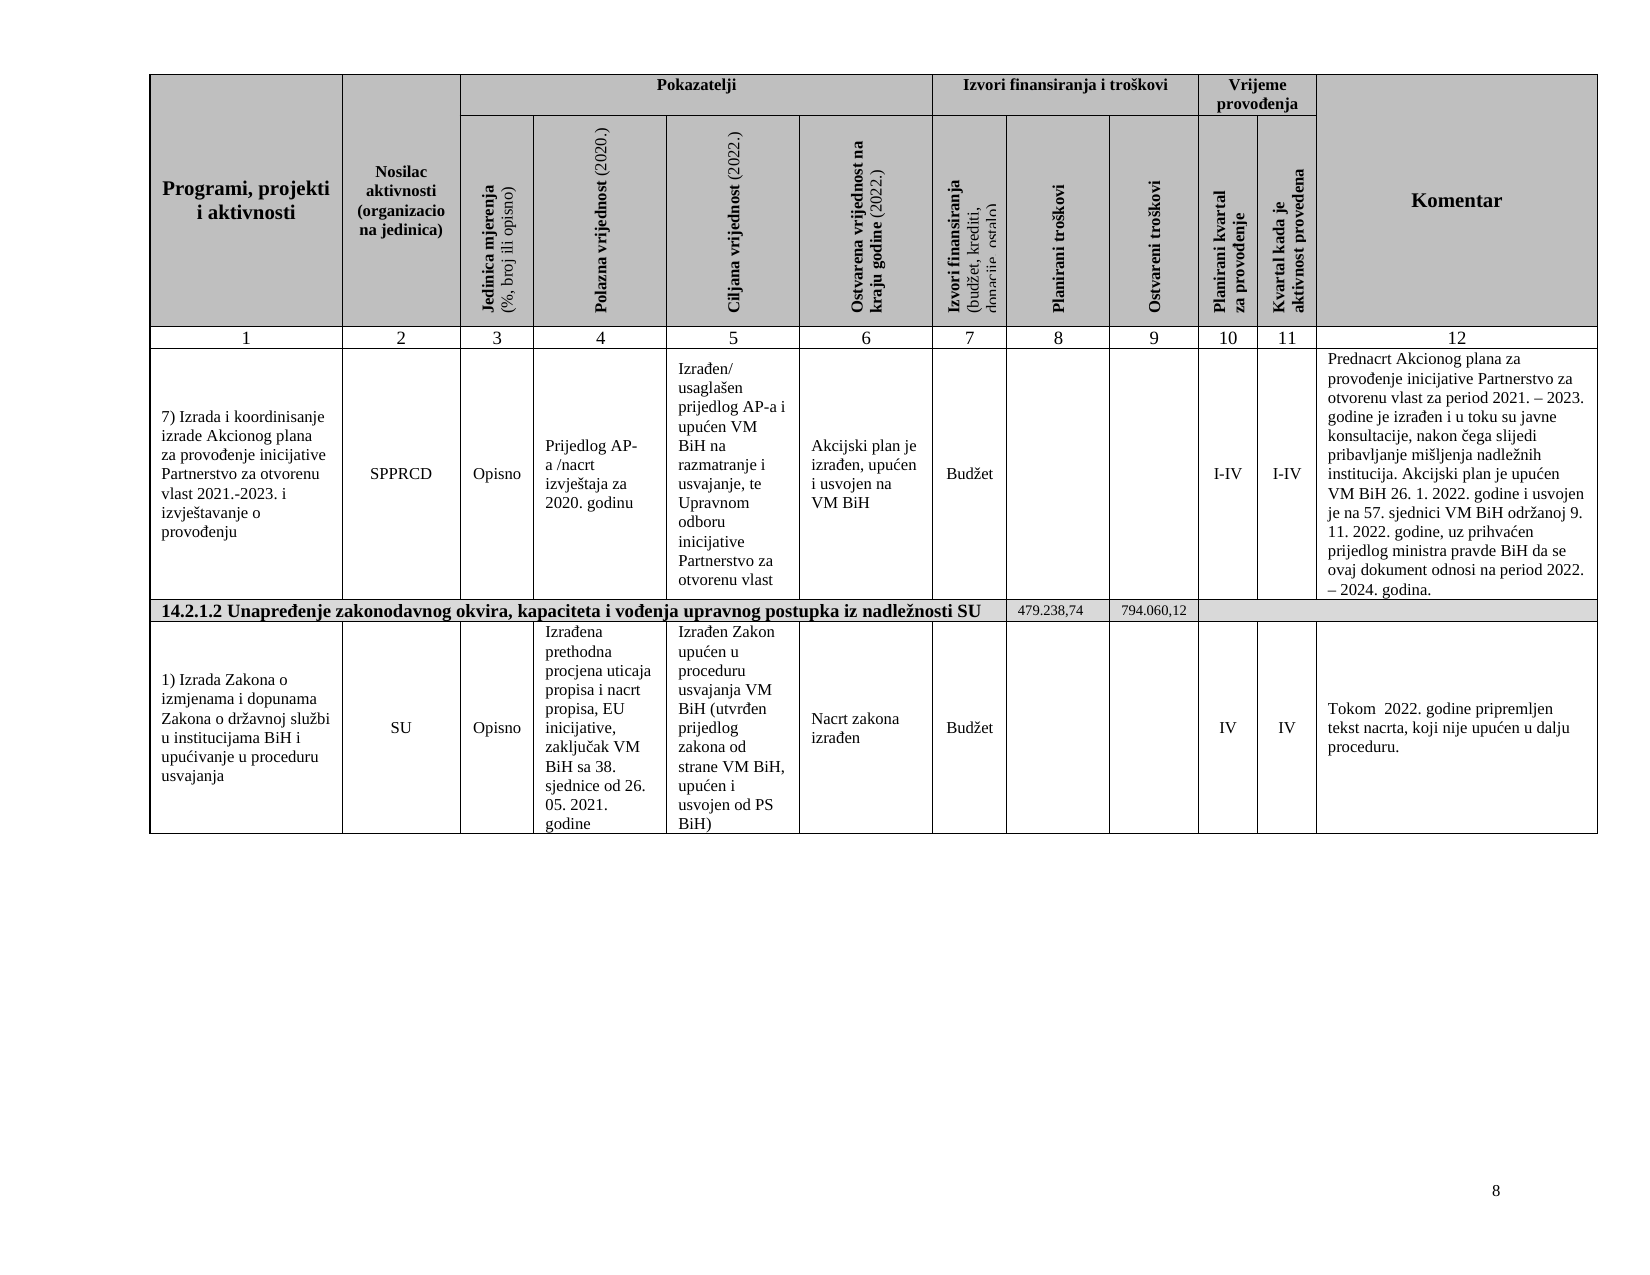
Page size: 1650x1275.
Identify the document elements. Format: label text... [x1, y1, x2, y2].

table_cell IV [1258, 622, 1316, 833]
table_cell Kvartal kada je aktivnost provedena [1258, 116, 1316, 326]
table_cell Jedinica mjerenja (%, broj ili opisno) [461, 116, 533, 326]
table_cell 7) Izrada i koordinisanje izrade Akcionog plana za provođenje inicijative Partnerstvo za otvorenu vlast 2021.-2023. i izvještavanje o provođenju [151, 349, 342, 598]
table_cell I-IV [1199, 349, 1257, 598]
table_cell 11 [1258, 327, 1316, 348]
table_cell 7 [933, 327, 1006, 348]
table_cell [1110, 349, 1198, 598]
table_cell Budžet [933, 622, 1006, 833]
table_header Izvori finansiranja i troškovi [933, 75, 1198, 115]
table_cell 6 [800, 327, 932, 348]
table_cell 10 [1199, 327, 1257, 348]
table_cell Prijedlog AP-a /nacrt izvještaja za 2020. godinu [534, 349, 666, 598]
table_cell Nacrt zakona izrađen [800, 622, 932, 833]
table_cell 8 [1007, 327, 1109, 348]
table_cell 5 [667, 327, 799, 348]
table_cell 9 [1110, 327, 1198, 348]
table_header Programi, projekti i aktivnosti [151, 75, 342, 326]
table_cell 479.238,74 [1007, 600, 1109, 621]
table_header Komentar [1317, 75, 1597, 326]
table_cell Budžet [933, 349, 1006, 598]
table_cell 4 [534, 327, 666, 348]
table_header Pokazatelji [461, 75, 932, 115]
table_cell [1007, 349, 1109, 598]
table_cell Planirani kvartal za provođenje [1199, 116, 1257, 326]
table_cell IV [1199, 622, 1257, 833]
table_cell Ostvareni troškovi [1110, 116, 1198, 326]
table_cell [1199, 600, 1597, 621]
table_cell 3 [461, 327, 533, 348]
table_cell Izrađen Zakon upućen u proceduru usvajanja VM BiH (utvrđen prijedlog zakona od strane VM BiH, upućen i usvojen od PS BiH) [667, 622, 799, 833]
table_header Vrijeme provođenja [1199, 75, 1316, 115]
table_cell 1) Izrada Zakona o izmjenama i dopunama Zakona o državnoj službi u institucijama BiH i upućivanje u proceduru usvajanja [151, 622, 342, 833]
table_cell Polazna vrijednost (2020.) [534, 116, 666, 326]
table_header Nosilac aktivnosti (organizaciona jedinica) [343, 75, 460, 326]
table_cell Opisno [461, 349, 533, 598]
table_cell Izvori finansiranja (budžet, krediti, donacije, ostalo) [933, 116, 1006, 326]
table_cell [1110, 622, 1198, 833]
table_cell 12 [1317, 327, 1597, 348]
table_cell Planirani troškovi [1007, 116, 1109, 326]
table_cell 1 [151, 327, 342, 348]
table_cell Ciljana vrijednost (2022.) [667, 116, 799, 326]
table_cell Akcijski plan je izrađen, upućen i usvojen na VM BiH [800, 349, 932, 598]
table_cell Izrađena prethodna procjena uticaja propisa i nacrt propisa, EU inicijative, zaključak VM BiH sa 38. sjednice od 26. 05. 2021. godine [534, 622, 666, 833]
table_cell I-IV [1258, 349, 1316, 598]
table_cell Prednacrt Akcionog plana za provođenje inicijative Partnerstvo za otvorenu vlast za period 2021. – 2023. godine je izrađen i u toku su javne konsultacije, nakon čega slijedi pribavljanje mišljenja nadležnih institucija. Akcijski plan je upućen VM BiH 26. 1. 2022. godine i usvojen je na 57. sjednici VM BiH održanoj 9. 11. 2022. godine, uz prihvaćen prijedlog ministra pravde BiH da se ovaj dokument odnosi na period 2022. – 2024. godina. [1317, 349, 1597, 598]
table_cell Ostvarena vrijednost na kraju godine (2022.) [800, 116, 932, 326]
table_cell SPPRCD [343, 349, 460, 598]
table_cell [1007, 622, 1109, 833]
table_cell Izrađen/ usaglašen prijedlog AP-a i upućen VM BiH na razmatranje i usvajanje, te Upravnom odboru inicijative Partnerstvo za otvorenu vlast [667, 349, 799, 598]
table_cell SU [343, 622, 460, 833]
table_cell 14.2.1.2 Unapređenje zakonodavnog okvira, kapaciteta i vođenja upravnog postupka iz nadležnosti SU [151, 600, 1006, 621]
table_cell Tokom 2022. godine pripremljen tekst nacrta, koji nije upućen u dalju proceduru. [1317, 622, 1597, 833]
table_cell Opisno [461, 622, 533, 833]
table_cell 2 [343, 327, 460, 348]
table_cell 794.060,12 [1110, 600, 1198, 621]
